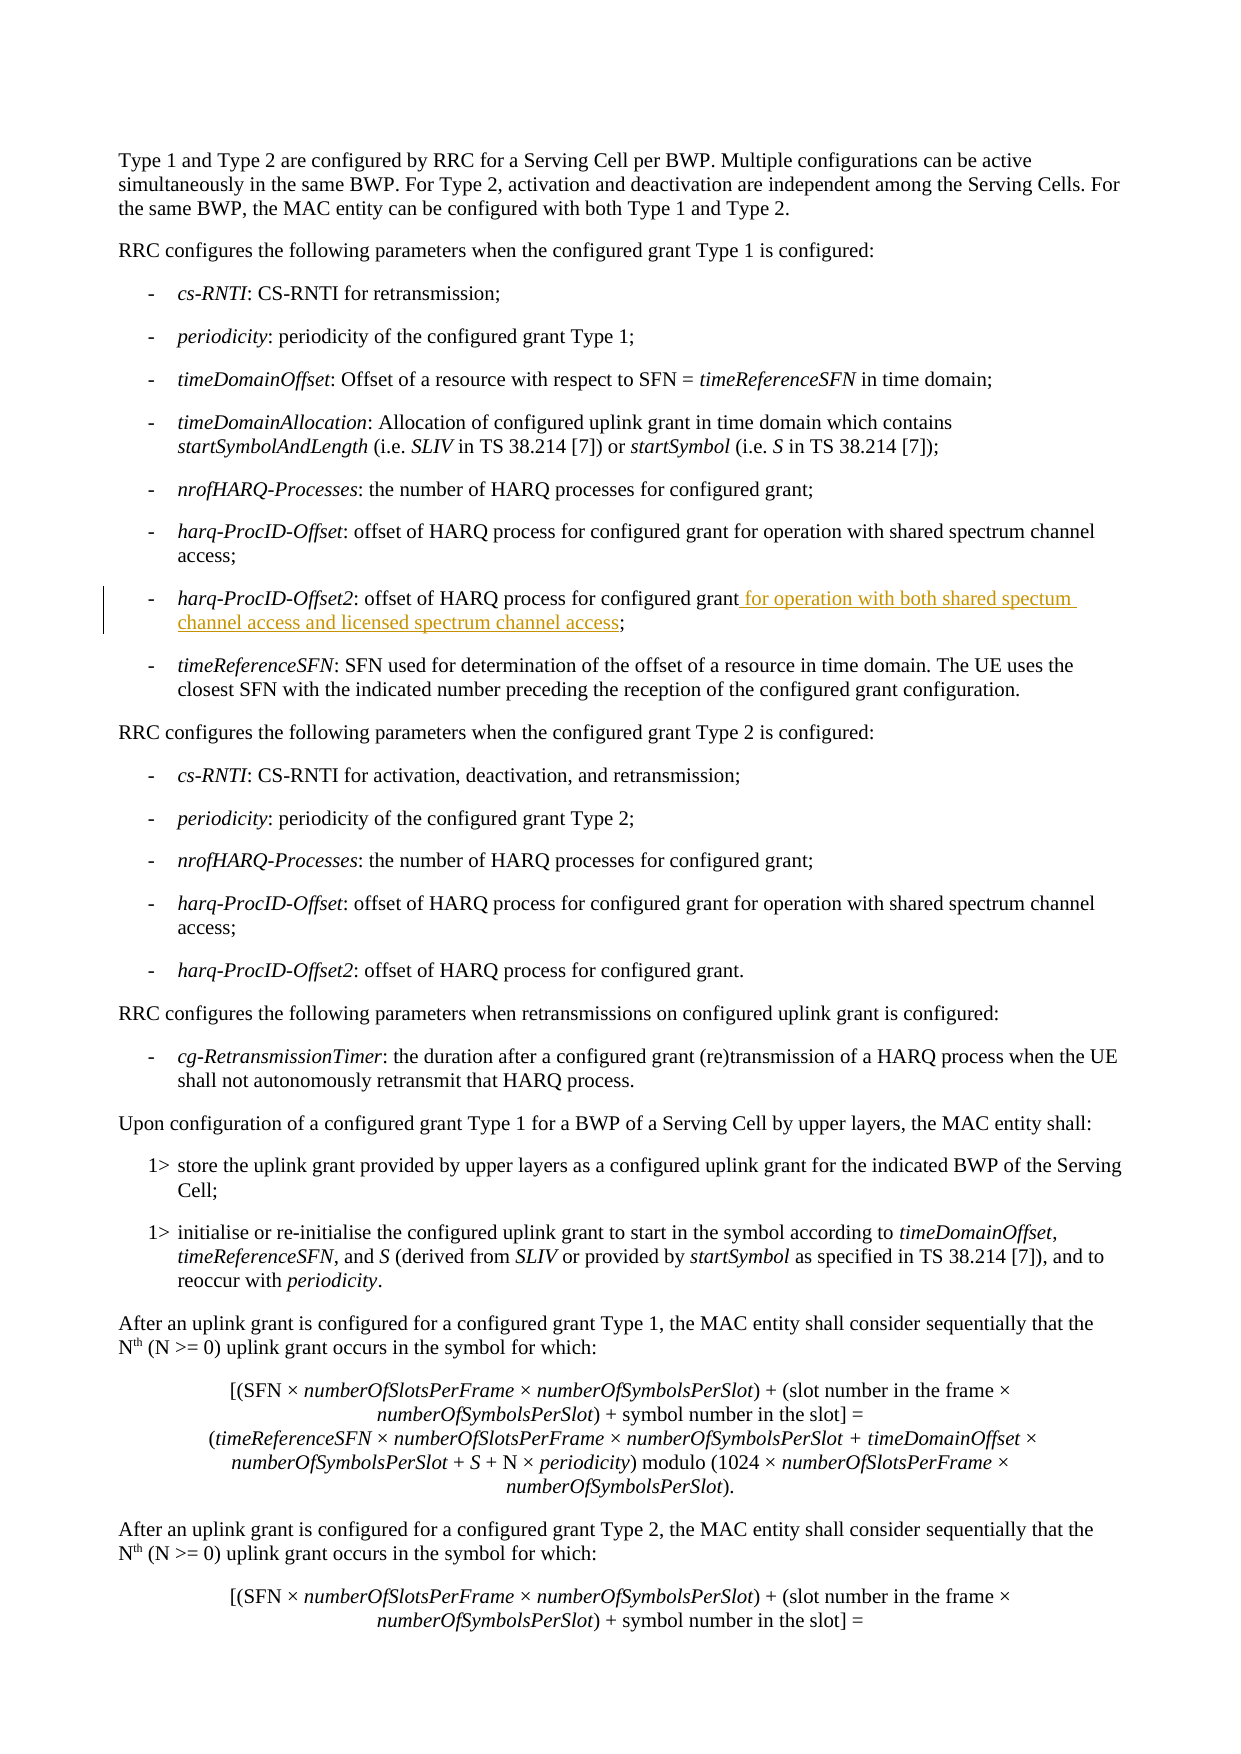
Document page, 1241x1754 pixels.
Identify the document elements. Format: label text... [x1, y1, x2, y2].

text After an uplink grant is configured for a configured grant Type 1, the MAC entity shall consider sequentially that the Nth (N >= 0) uplink grant occurs in the symbol for which: [118, 1311, 1122, 1359]
text - periodicity: periodicity of the configured grant Type 1; [148, 324, 1122, 348]
text - cs-RNTI: CS-RNTI for retransmission; [148, 281, 1122, 305]
text Type 1 and Type 2 are configured by RRC for a Serving Cell per BWP. Multiple configurations can be active simultaneously in the same BWP. For Type 2, activation and deactivation are independent among the Serving Cells. For the same BWP, the MAC entity can be configured with both Type 1 and Type 2. [118, 147, 1122, 220]
text - timeDomainAllocation: Allocation of configured uplink grant in time domain which contains startSymbolAndLength (i.e. SLIV in TS 38.214 [7]) or startSymbol (i.e. S in TS 38.214 [7]); [148, 410, 1122, 458]
text - nrofHARQ-Processes: the number of HARQ processes for configured grant; [148, 848, 1122, 872]
text After an uplink grant is configured for a configured grant Type 2, the MAC entity shall consider sequentially that the Nth (N >= 0) uplink grant occurs in the symbol for which: [118, 1517, 1122, 1565]
text - harq-ProcID-Offset2: offset of HARQ process for configured grant. [148, 958, 1122, 982]
text 1> initialise or re-initialise the configured uplink grant to start in the symbol according to timeDomainOffset, timeReferenceSFN, and S (derived from SLIV or provided by startSymbol as specified in TS 38.214 [7]), and to reoccur with periodicity. [148, 1220, 1122, 1292]
text RRC configures the following parameters when the configured grant Type 1 is configured: [118, 238, 1122, 262]
text - harq-ProcID-Offset: offset of HARQ process for configured grant for operation with shared spectrum channel access; [148, 891, 1122, 939]
text RRC configures the following parameters when the configured grant Type 2 is configured: [118, 720, 1122, 744]
text - cs-RNTI: CS-RNTI for activation, deactivation, and retransmission; [148, 763, 1122, 787]
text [118, 1584, 1122, 1632]
text RRC configures the following parameters when retransmissions on configured uplink grant is configured: [118, 1001, 1122, 1025]
text - periodicity: periodicity of the configured grant Type 2; [148, 806, 1122, 830]
text 1> store the uplink grant provided by upper layers as a configured uplink grant for the indicated BWP of the Serving Cell; [148, 1153, 1122, 1202]
text - harq-ProcID-Offset2: offset of HARQ process for configured grant; [148, 586, 1122, 634]
text Upon configuration of a configured grant Type 1 for a BWP of a Serving Cell by upper layers, the MAC entity shall: [118, 1111, 1122, 1135]
text - nrofHARQ-Processes: the number of HARQ processes for configured grant; [148, 477, 1122, 501]
text [(SFN × numberOfSlotsPerFrame × numberOfSymbolsPerSlot) + (slot number in the frame × numberOfSymbolsPerSlot) + symbol number in the slot] = (timeReferenceSFN × numberOfSlotsPerFrame × numberOfSymbolsPerSlot + timeDomainOffset × numberOfSymbolsPerSlot + S + N × periodicity) modulo (1024 × numberOfSlotsPerFrame × numberOfSymbolsPerSlot). [118, 1378, 1122, 1498]
text - harq-ProcID-Offset: offset of HARQ process for configured grant for operation with shared spectrum channel access; [148, 519, 1122, 567]
text - timeReferenceSFN: SFN used for determination of the offset of a resource in time domain. The UE uses the closest SFN with the indicated number preceding the reception of the configured grant configuration. [148, 653, 1122, 701]
text - cg-RetransmissionTimer: the duration after a configured grant (re)transmission of a HARQ process when the UE shall not autonomously retransmit that HARQ process. [148, 1044, 1122, 1092]
text - timeDomainOffset: Offset of a resource with respect to SFN = timeReferenceSFN in time domain; [148, 367, 1122, 391]
